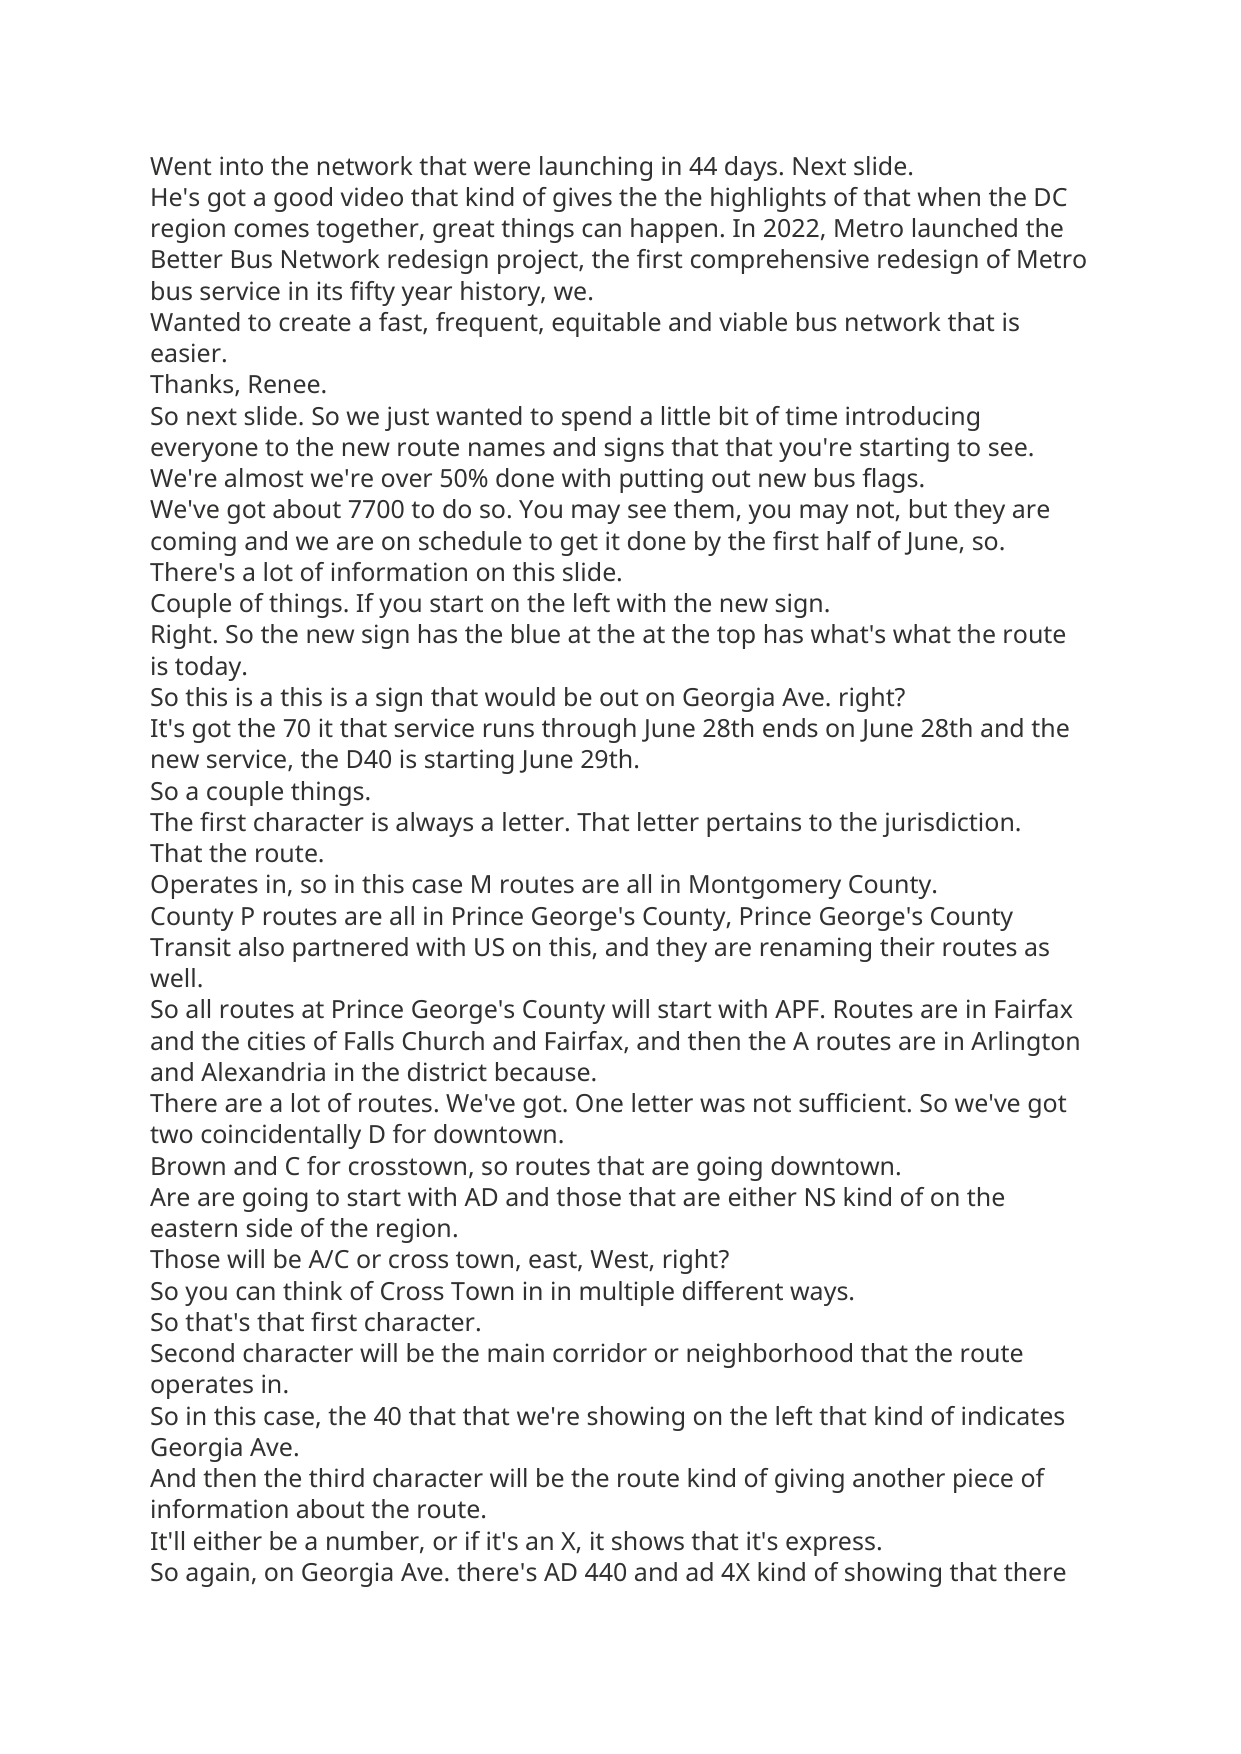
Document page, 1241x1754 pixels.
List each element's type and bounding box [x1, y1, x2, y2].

text [150, 150, 1090, 1587]
